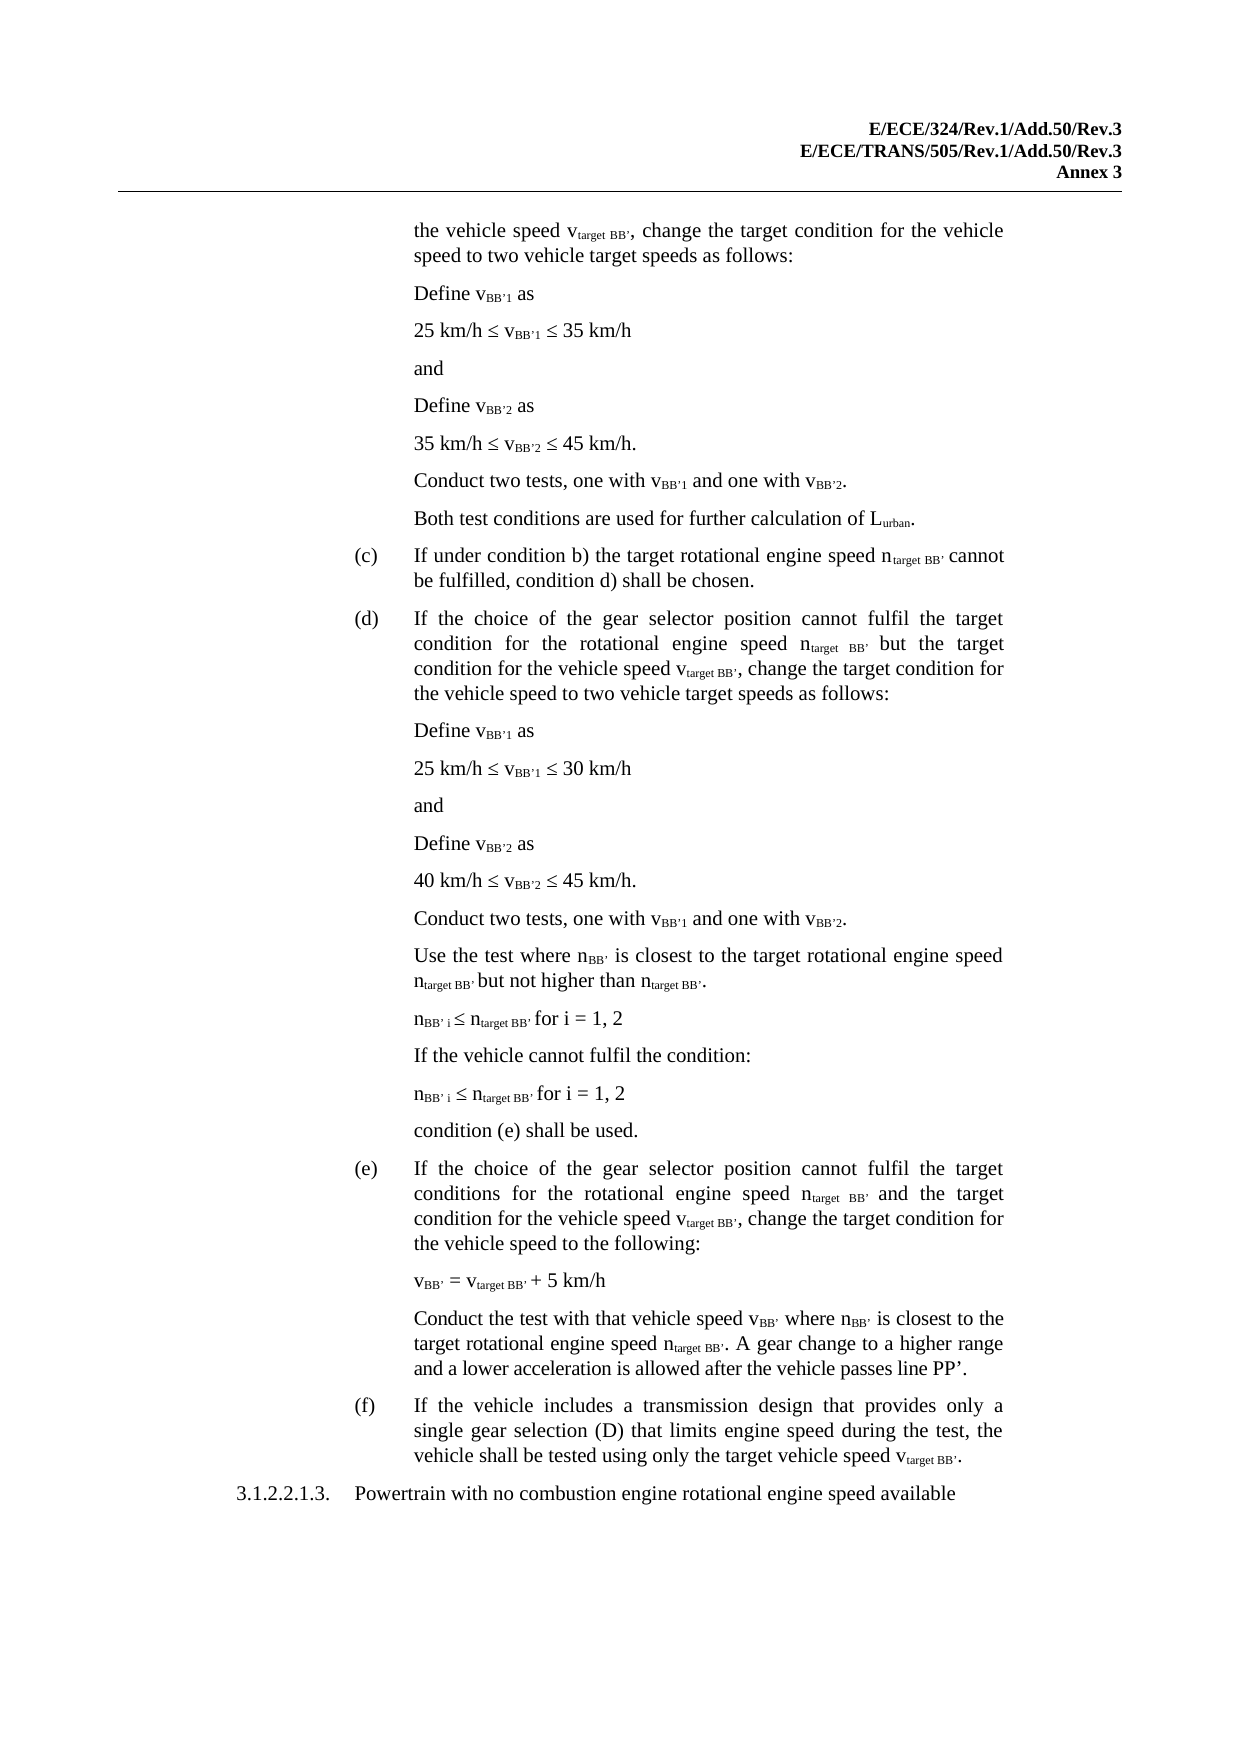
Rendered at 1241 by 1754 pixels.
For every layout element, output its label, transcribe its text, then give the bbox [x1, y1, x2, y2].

text Define vBB’2 as [413, 830, 1004, 855]
text condition (e) shall be used. [413, 1117, 1004, 1142]
text (d) If the choice of the gear selector position cannot fulfil the target condition for the rotational engine speed ntarget BB’ but the target condition for the vehicle speed vtarget BB’, change the target condition for the vehicle speed to two vehicle target speeds as follows: [354, 605, 1004, 705]
text Define vBB’2 as [413, 392, 1004, 417]
text 35 km/h ≤ vBB’2 ≤ 45 km/h. [413, 430, 1004, 455]
text and [413, 355, 1004, 380]
text nBB’ i ≤ ntarget BB’ for i = 1, 2 [413, 1005, 1004, 1030]
text vBB’ = vtarget BB’ + 5 km/h [413, 1267, 1004, 1292]
text Conduct two tests, one with vBB’1 and one with vBB’2. [413, 905, 1004, 930]
text Conduct two tests, one with vBB’1 and one with vBB’2. [413, 467, 1004, 492]
text 25 km/h ≤ vBB’1 ≤ 35 km/h [413, 317, 1004, 342]
text nBB’ i ≤ ntarget BB’ for i = 1, 2 [413, 1080, 1004, 1105]
text 40 km/h ≤ vBB’2 ≤ 45 km/h. [413, 867, 1004, 892]
text Define vBB’1 as [413, 280, 1004, 305]
text (c) If under condition b) the target rotational engine speed ntarget BB’ cannot be fulfilled, condition d) shall be chosen. [354, 542, 1004, 592]
text and [413, 792, 1004, 817]
text Both test conditions are used for further calculation of Lurban. [413, 505, 1004, 530]
text Define vBB’1 as [413, 717, 1004, 742]
text If the vehicle cannot fulfil the condition: [413, 1042, 1004, 1067]
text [354, 217, 1004, 267]
text Use the test where nBB’ is closest to the target rotational engine speed ntarget BB’ but not higher than ntarget BB’. [413, 942, 1004, 992]
text Conduct the test with that vehicle speed vBB’ where nBB’ is closest to the target rotational engine speed ntarget BB’. A gear change to a higher range and a lower acceleration is allowed after the vehicle passes line PP’. [413, 1305, 1004, 1380]
text 25 km/h ≤ vBB’1 ≤ 30 km/h [413, 755, 1004, 780]
text (e) If the choice of the gear selector position cannot fulfil the target conditions for the rotational engine speed ntarget BB’ and the target condition for the vehicle speed vtarget BB’, change the target condition for the vehicle speed to the following: [354, 1155, 1004, 1255]
text (f) If the vehicle includes a transmission design that provides only a single gear selection (D) that limits engine speed during the test, the vehicle shall be tested using only the target vehicle speed vtarget BB’. [354, 1392, 1004, 1467]
text 3.1.2.2.1.3. Powertrain with no combustion engine rotational engine speed available [236, 1480, 1004, 1505]
